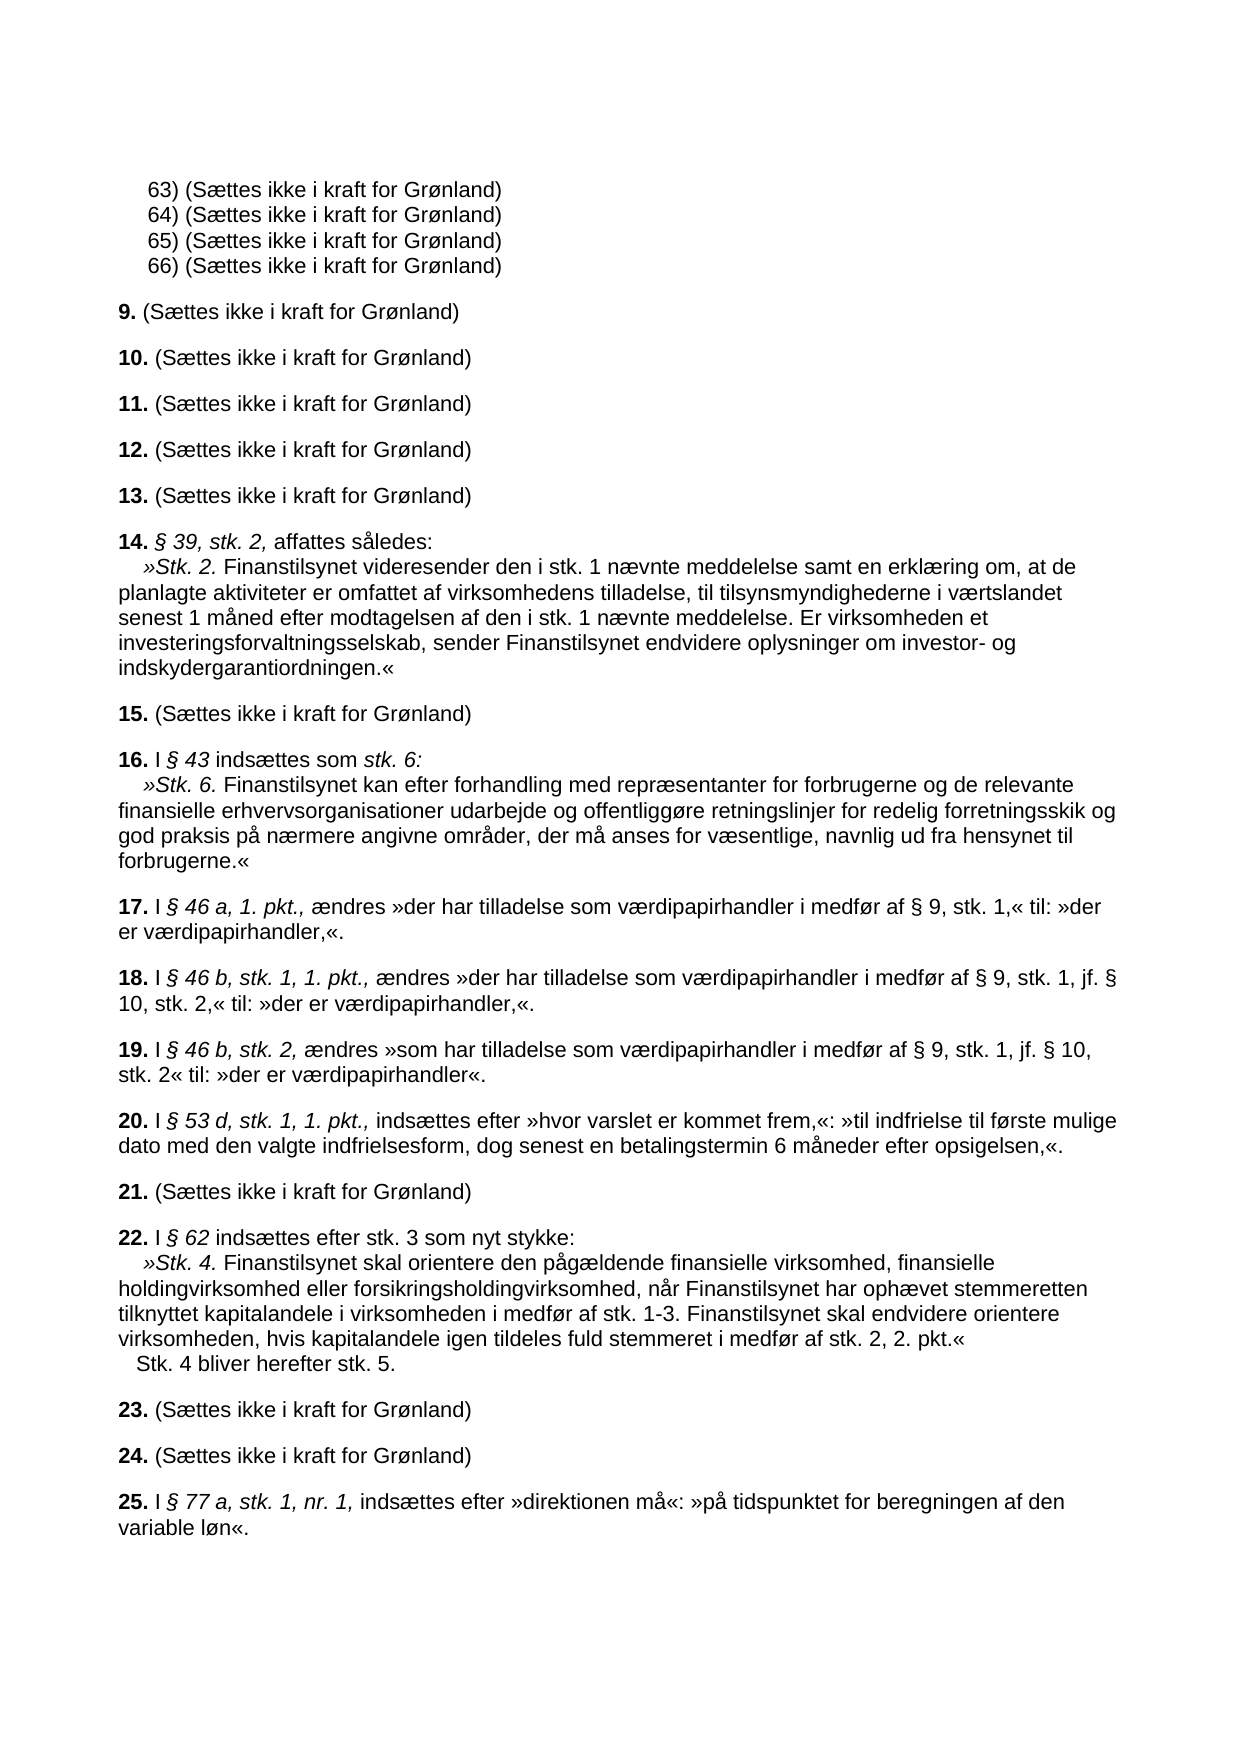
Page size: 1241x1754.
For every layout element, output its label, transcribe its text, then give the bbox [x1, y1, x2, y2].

text »Stk. 6. Finanstilsynet kan efter forhandling med repræsentanter for forbrugerne og de relevante finansielle erhvervsorganisationer udarbejde og offentliggøre retningslinjer for redelig forretningsskik og god praksis på nærmere angivne områder, der må anses for væsentlige, navnlig ud fra hensynet til forbrugerne.« [118, 772, 1122, 873]
text 17. I § 46 a, 1. pkt., ændres »der har tilladelse som værdipapirhandler i medfør af § 9, stk. 1,« til: »der er værdipapirhandler,«. [118, 894, 1122, 944]
text »Stk. 4. Finanstilsynet skal orientere den pågældende finansielle virksomhed, finansielle holdingvirksomhed eller forsikringsholdingvirksomhed, når Finanstilsynet har ophævet stemmeretten tilknyttet kapitalandele i virksomheden i medfør af stk. 1-3. Finanstilsynet skal endvidere orientere virksomheden, hvis kapitalandele igen tildeles fuld stemmeret i medfør af stk. 2, 2. pkt.« [118, 1250, 1122, 1351]
text 14. § 39, stk. 2, affattes således: [118, 529, 1122, 554]
text 9. (Sættes ikke i kraft for Grønland) [118, 299, 1122, 324]
text 11. (Sættes ikke i kraft for Grønland) [118, 391, 1122, 416]
text 19. I § 46 b, stk. 2, ændres »som har tilladelse som værdipapirhandler i medfør af § 9, stk. 1, jf. § 10, stk. 2« til: »der er værdipapirhandler«. [118, 1037, 1122, 1087]
text 13. (Sættes ikke i kraft for Grønland) [118, 483, 1122, 508]
text 18. I § 46 b, stk. 1, 1. pkt., ændres »der har tilladelse som værdipapirhandler i medfør af § 9, stk. 1, jf. § 10, stk. 2,« til: »der er værdipapirhandler,«. [118, 965, 1122, 1016]
text 20. I § 53 d, stk. 1, 1. pkt., indsættes efter »hvor varslet er kommet frem,«: »til indfrielse til første mulige dato med den valgte indfrielsesform, dog senest en betalingstermin 6 måneder efter opsigelsen,«. [118, 1108, 1122, 1158]
text »Stk. 2. Finanstilsynet videresender den i stk. 1 nævnte meddelelse samt en erklæring om, at de planlagte aktiviteter er omfattet af virksomhedens tilladelse, til tilsynsmyndighederne i værtslandet senest 1 måned efter modtagelsen af den i stk. 1 nævnte meddelelse. Er virksomheden et investeringsforvaltningsselskab, sender Finanstilsynet endvidere oplysninger om investor- og indskydergarantiordningen.« [118, 554, 1122, 680]
text 16. I § 43 indsættes som stk. 6: [118, 747, 1122, 772]
text Stk. 4 bliver herefter stk. 5. [118, 1351, 1122, 1376]
text 12. (Sættes ikke i kraft for Grønland) [118, 437, 1122, 462]
text 23. (Sættes ikke i kraft for Grønland) [118, 1397, 1122, 1422]
text 24. (Sættes ikke i kraft for Grønland) [118, 1443, 1122, 1468]
text 15. (Sættes ikke i kraft for Grønland) [118, 701, 1122, 726]
text 21. (Sættes ikke i kraft for Grønland) [118, 1179, 1122, 1204]
text 22. I § 62 indsættes efter stk. 3 som nyt stykke: [118, 1225, 1122, 1250]
text 64) (Sættes ikke i kraft for Grønland) [147, 202, 1122, 228]
text 66) (Sættes ikke i kraft for Grønland) [147, 253, 1122, 278]
text 65) (Sættes ikke i kraft for Grønland) [147, 228, 1122, 253]
text 10. (Sættes ikke i kraft for Grønland) [118, 345, 1122, 370]
text 25. I § 77 a, stk. 1, nr. 1, indsættes efter »direktionen må«: »på tidspunktet for beregningen af den variable løn«. [118, 1489, 1122, 1540]
text 63) (Sættes ikke i kraft for Grønland) [147, 177, 1122, 202]
